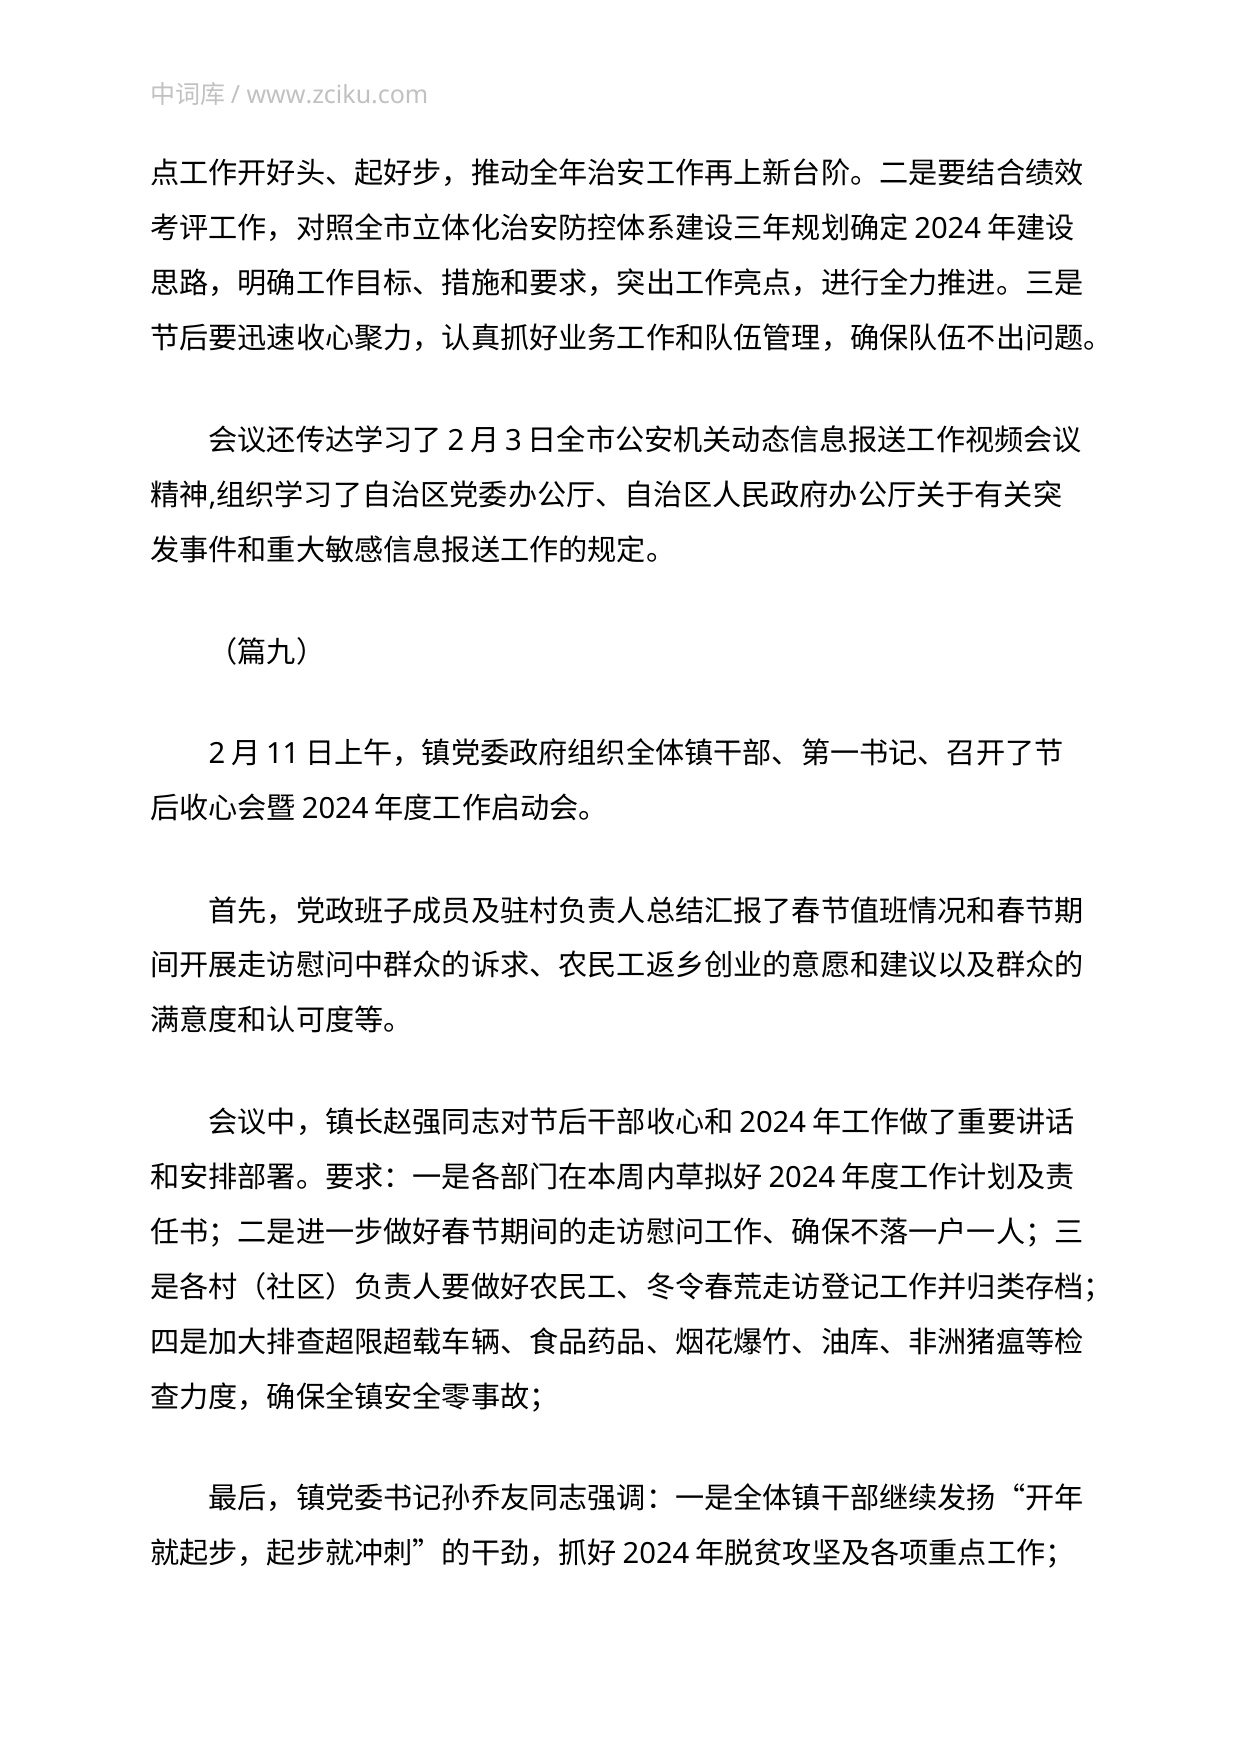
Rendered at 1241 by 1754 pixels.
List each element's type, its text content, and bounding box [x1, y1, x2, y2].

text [150, 1475, 1090, 1572]
text 2月11日上午，镇党委政府组织全体镇干部、第一书记、召开了节后收心会暨2024年度工作启动会。 [150, 730, 1090, 827]
text 会议中，镇长赵强同志对节后干部收心和2024年工作做了重要讲话和安排部署。要求：一是各部门在本周内草拟好2024年度工作计划及责任书；二是进一步做好春节期间的走访慰问工作、确保不落一户一人；三是各村（社区）负责人要做好农民工、冬令春荒走访登记工作并归类存档；四是加大排查超限超载车辆、食品药品、烟花爆竹、油库、非洲猪瘟等检查力度，确保全镇安全零事故； [150, 1099, 1090, 1416]
text （篇九） [150, 628, 1090, 671]
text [150, 150, 1090, 357]
text 会议还传达学习了2月3日全市公安机关动态信息报送工作视频会议精神,组织学习了自治区党委办公厅、自治区人民政府办公厅关于有关突发事件和重大敏感信息报送工作的规定。 [150, 417, 1090, 569]
text 首先，党政班子成员及驻村负责人总结汇报了春节值班情况和春节期间开展走访慰问中群众的诉求、农民工返乡创业的意愿和建议以及群众的满意度和认可度等。 [150, 887, 1090, 1039]
